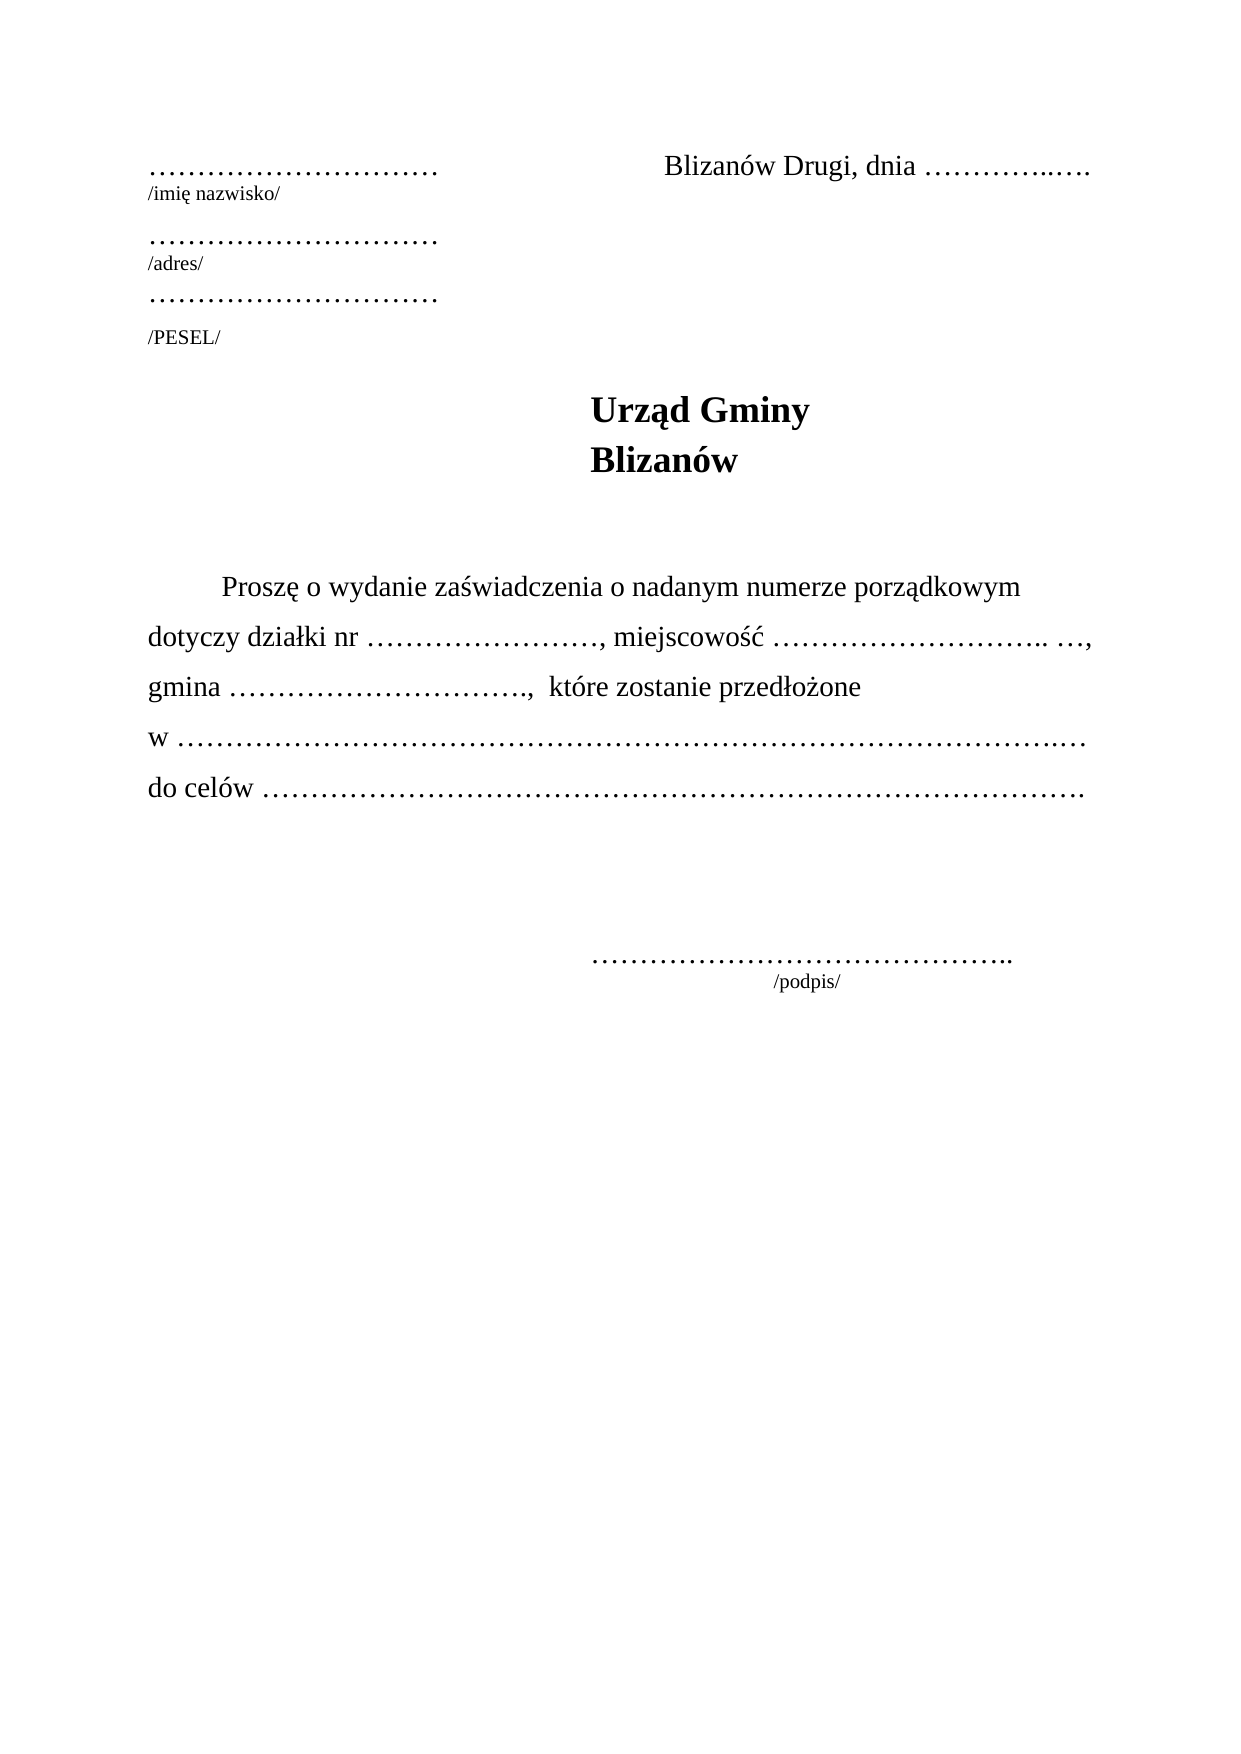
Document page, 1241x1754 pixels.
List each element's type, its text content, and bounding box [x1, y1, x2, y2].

text do celów …………………………………………………………………………. [148, 770, 1093, 803]
text /adres/ [148, 251, 1093, 275]
text Proszę o wydanie zaświadczenia o nadanym numerze porządkowym [148, 569, 1093, 602]
text ………………………… Blizanów Drugi, dnia …………..…. [148, 148, 1093, 181]
text Urząd Gminy [148, 388, 1093, 431]
text w ……………………………………………………………………………….… [148, 719, 1093, 753]
text dotyczy działki nr ……………………, miejscowość ……………………….. …, gmina …………………………., które zostanie przedłożone [148, 619, 1093, 703]
text /PESEL/ [148, 325, 1093, 349]
text ………………………… [148, 217, 1093, 251]
text /podpis/ [148, 969, 1093, 993]
text /imię nazwisko/ [148, 181, 1093, 205]
text ………………………… [148, 275, 1093, 308]
text Blizanów [148, 437, 1093, 480]
text …………………………………….. [148, 936, 1093, 969]
